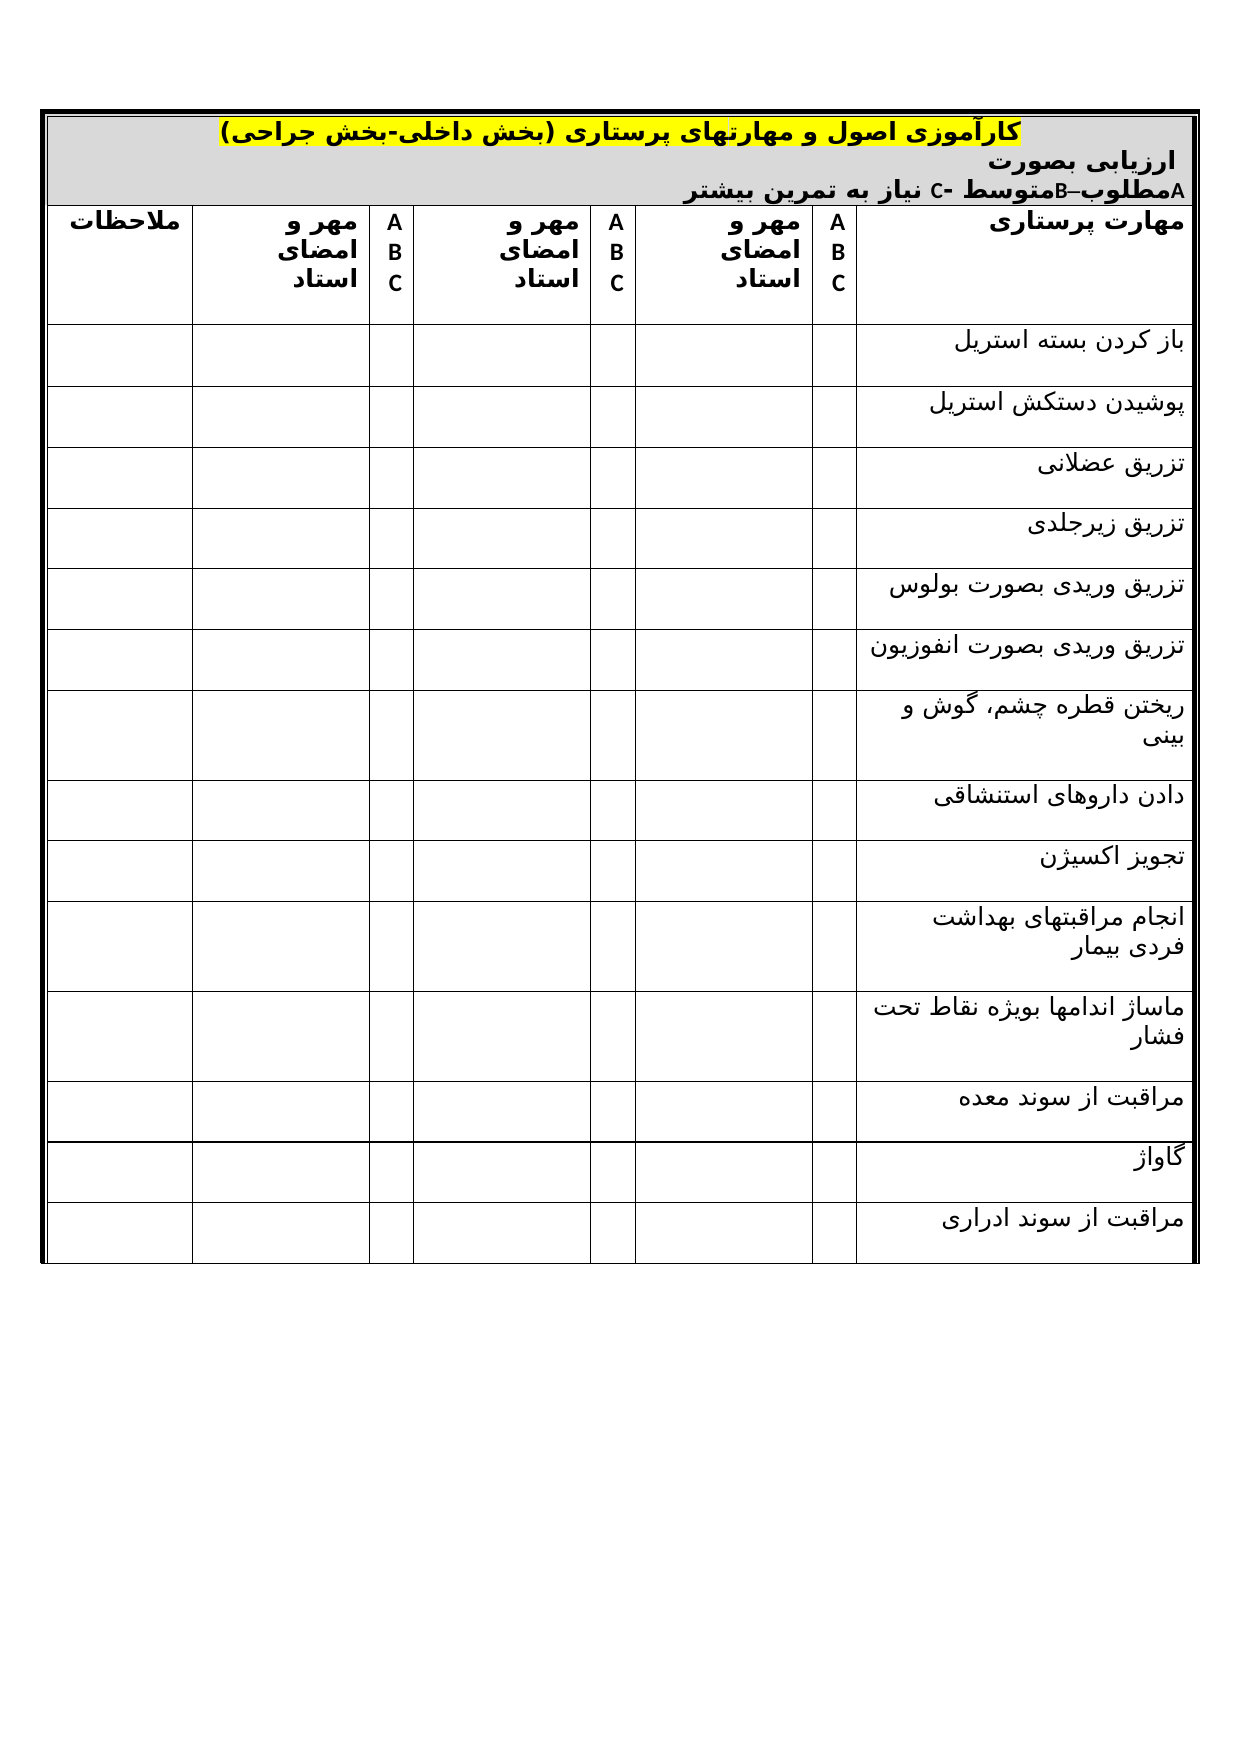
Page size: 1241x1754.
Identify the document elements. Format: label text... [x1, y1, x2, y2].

table_cell [414, 387, 590, 447]
table_cell [813, 902, 856, 991]
table_cell [591, 691, 635, 779]
table_cell [48, 448, 192, 507]
table_cell [813, 387, 856, 447]
table_cell [591, 1203, 635, 1263]
table_cell A B C [591, 206, 635, 324]
table_cell [636, 781, 812, 840]
table_cell [414, 1203, 590, 1263]
table_cell [370, 630, 413, 689]
table_cell [193, 509, 369, 568]
table_cell [193, 387, 369, 447]
table_cell [48, 569, 192, 629]
table_cell [193, 992, 369, 1081]
table_cell [48, 1082, 192, 1141]
table_cell ریختن قطره چشم، گوش و بینی [857, 691, 1192, 779]
table_cell [591, 448, 635, 507]
table_cell [48, 509, 192, 568]
table_cell [370, 569, 413, 629]
table_cell [193, 325, 369, 386]
table_cell [48, 992, 192, 1081]
table_cell دادن داروهای استنشاقی [857, 781, 1192, 840]
table_cell [591, 1082, 635, 1141]
table_cell [48, 387, 192, 447]
table_header کارآموزی اصول و مهارتهای پرستاری (بخش داخلی-بخش جراحی) ارزیابی بصورت Aمطلوب–Bمتوسط -C نیاز به تمرین بیشتر [48, 117, 1192, 205]
table_cell [370, 1143, 413, 1202]
table_cell [414, 630, 590, 689]
table_cell [48, 781, 192, 840]
table_cell [591, 902, 635, 991]
table_cell مراقبت از سوند ادراری [857, 1203, 1192, 1263]
table_cell [636, 448, 812, 507]
table_cell [591, 325, 635, 386]
table_cell تزریق وریدی بصورت بولوس [857, 569, 1192, 629]
table_cell [813, 509, 856, 568]
table_cell مهر و امضای استاد [193, 206, 369, 324]
table_cell [193, 1203, 369, 1263]
table_cell [370, 1082, 413, 1141]
table_cell [370, 691, 413, 779]
table_cell [48, 325, 192, 386]
table_cell [414, 509, 590, 568]
table_cell [813, 325, 856, 386]
table_cell [193, 841, 369, 901]
table_cell تزریق عضلانی [857, 448, 1192, 507]
table_cell [48, 1143, 192, 1202]
table_cell [813, 448, 856, 507]
table_cell [636, 630, 812, 689]
table_cell [414, 902, 590, 991]
table_cell [591, 992, 635, 1081]
table_cell [813, 1143, 856, 1202]
table_cell [48, 1203, 192, 1263]
table_cell [48, 902, 192, 991]
table_cell مهر و امضای استاد [414, 206, 590, 324]
table_cell [636, 509, 812, 568]
table_cell [414, 691, 590, 779]
table_cell مهر و امضای استاد [636, 206, 812, 324]
table_cell [591, 509, 635, 568]
table_cell [370, 902, 413, 991]
table_cell [370, 448, 413, 507]
table_cell [813, 1203, 856, 1263]
table_cell باز کردن بسته استریل [857, 325, 1192, 386]
table_cell [193, 630, 369, 689]
table_cell [813, 630, 856, 689]
table_cell [414, 1143, 590, 1202]
table_cell [636, 691, 812, 779]
table_cell [193, 448, 369, 507]
table_cell [370, 509, 413, 568]
table_cell [591, 569, 635, 629]
table_cell [636, 387, 812, 447]
table_cell تزریق زیرجلدی [857, 509, 1192, 568]
table_cell [414, 781, 590, 840]
table_cell A B C [813, 206, 856, 324]
table_cell [370, 387, 413, 447]
table_cell [636, 902, 812, 991]
table_cell [414, 448, 590, 507]
table_cell [813, 569, 856, 629]
table_cell [193, 1082, 369, 1141]
table_cell پوشیدن دستکش استریل [857, 387, 1192, 447]
table_cell [636, 841, 812, 901]
table_cell [636, 992, 812, 1081]
table_cell تزریق وریدی بصورت انفوزیون [857, 630, 1192, 689]
table_cell ماساژ اندامها بویژه نقاط تحت فشار [857, 992, 1192, 1081]
table_cell تجویز اکسیژن [857, 841, 1192, 901]
table_cell [591, 630, 635, 689]
table_cell [193, 781, 369, 840]
table_cell [813, 691, 856, 779]
table_cell [370, 781, 413, 840]
table_cell مهارت پرستاری [857, 206, 1192, 324]
table_cell [193, 569, 369, 629]
table_cell [370, 1203, 413, 1263]
table_cell [370, 992, 413, 1081]
table_cell [414, 992, 590, 1081]
table_cell گاواژ [857, 1143, 1192, 1202]
table_cell [48, 630, 192, 689]
table_cell [48, 841, 192, 901]
table_cell [636, 1203, 812, 1263]
table_cell [414, 569, 590, 629]
table_cell [370, 841, 413, 901]
table_cell [414, 841, 590, 901]
table_cell مراقبت از سوند معده [857, 1082, 1192, 1141]
table_cell [193, 902, 369, 991]
table_cell [591, 841, 635, 901]
table_cell [193, 691, 369, 779]
table_cell [813, 841, 856, 901]
table_cell [591, 1143, 635, 1202]
table_cell [193, 1143, 369, 1202]
table_cell [591, 781, 635, 840]
table_cell [591, 387, 635, 447]
table_cell [813, 992, 856, 1081]
table_cell ملاحظات [48, 206, 192, 324]
table_cell انجام مراقبتهای بهداشت فردی بیمار [857, 902, 1192, 991]
table_cell [414, 325, 590, 386]
table_cell [636, 1082, 812, 1141]
table_cell [813, 1082, 856, 1141]
table_cell [414, 1082, 590, 1141]
table_cell [636, 1143, 812, 1202]
table_cell [370, 325, 413, 386]
table_cell [48, 691, 192, 779]
table_cell A B C [370, 206, 413, 324]
table_cell [813, 781, 856, 840]
table_cell [636, 569, 812, 629]
table_cell [636, 325, 812, 386]
